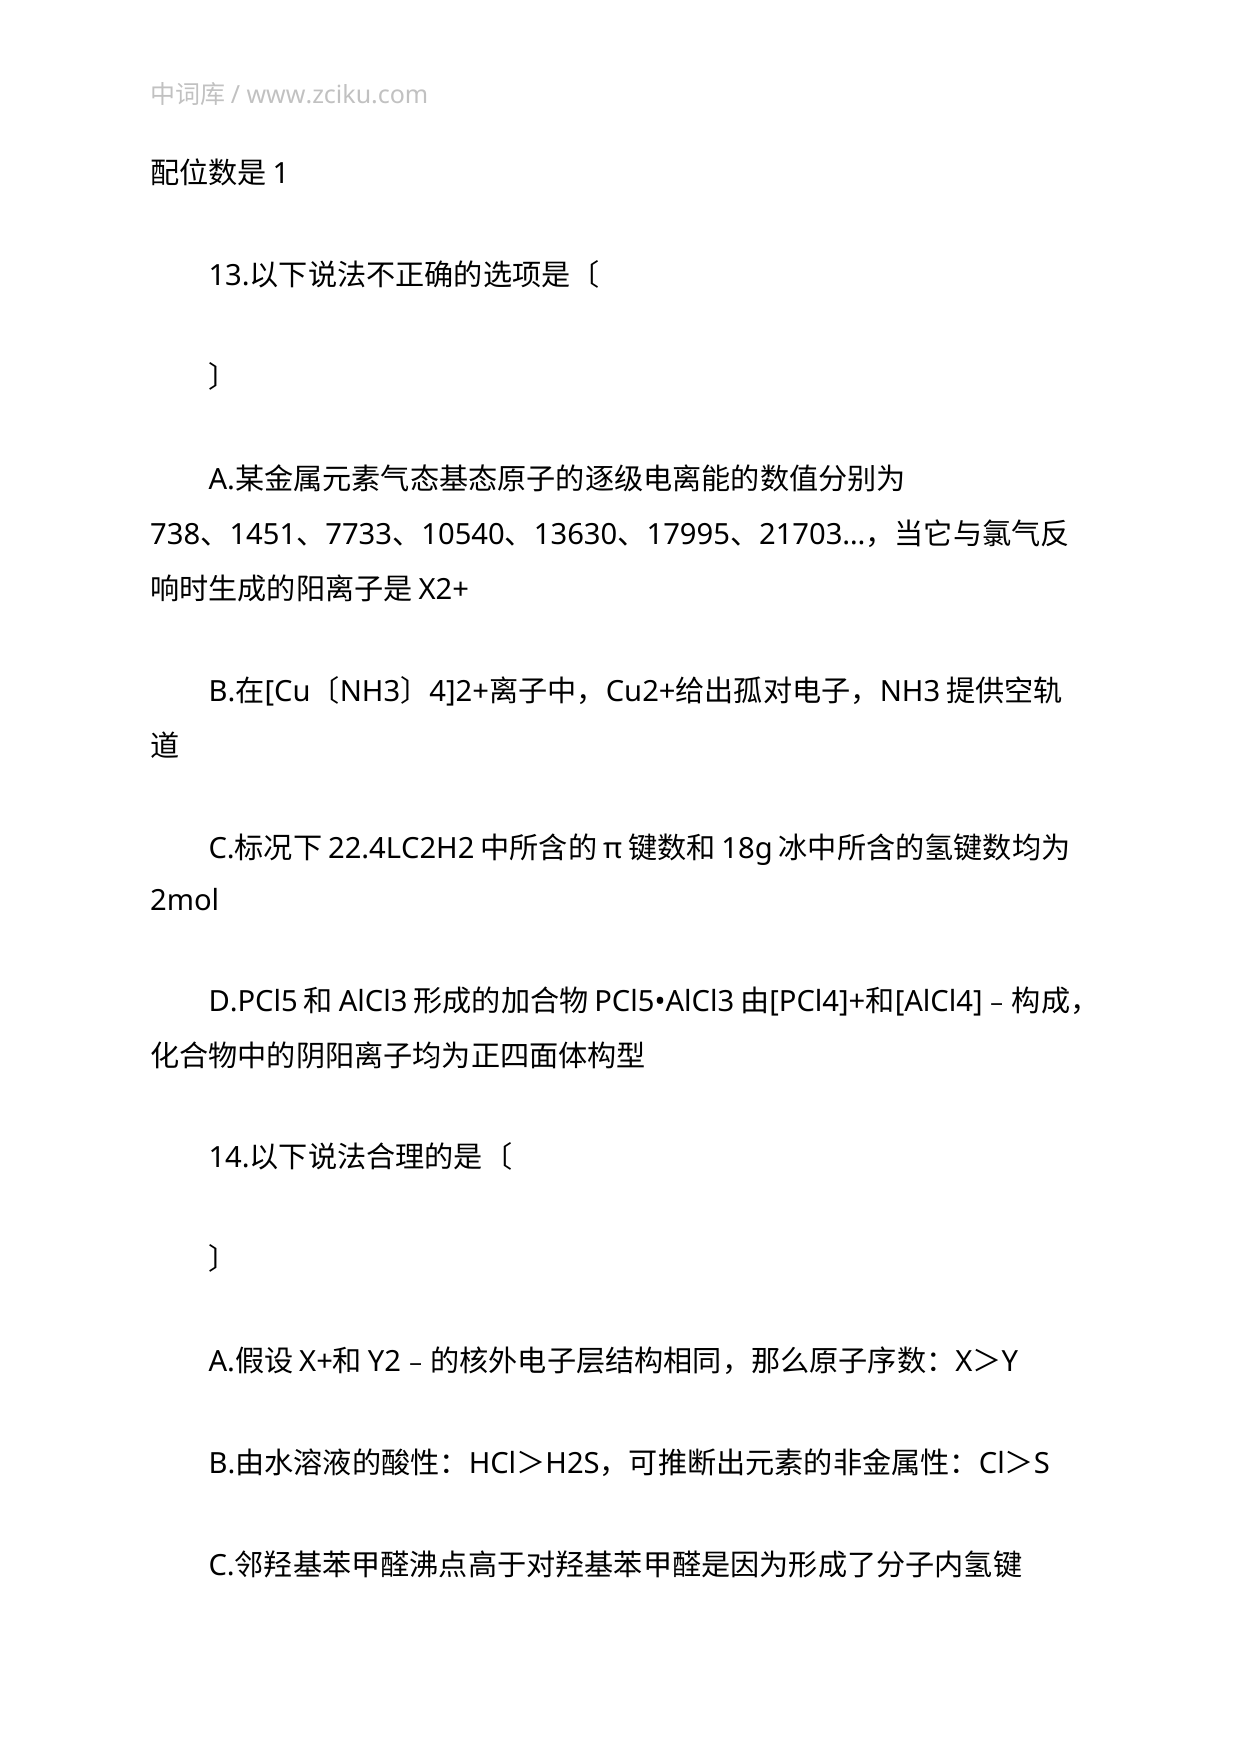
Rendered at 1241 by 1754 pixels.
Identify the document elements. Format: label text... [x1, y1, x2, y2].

text A.某金属元素气态基态原子的逐级电离能的数值分别为738、1451、7733、10540、13630、17995、21703…，当它与氯气反响时生成的阳离子是X2+ [150, 456, 1090, 608]
text A.假设X+和Y2﹣的核外电子层结构相同，那么原子序数：X＞Y [150, 1338, 1090, 1380]
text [150, 150, 1090, 192]
text 〕 [150, 354, 1090, 396]
text 〕 [150, 1236, 1090, 1278]
text C.标况下22.4LC2H2中所含的π键数和18g冰中所含的氢键数均为2mol [150, 824, 1090, 918]
text C.邻羟基苯甲醛沸点高于对羟基苯甲醛是因为形成了分子内氢键 [150, 1542, 1090, 1584]
text B.由水溶液的酸性：HCl＞H2S，可推断出元素的非金属性：Cl＞S [150, 1440, 1090, 1482]
text D.PCl5和AlCl3形成的加合物PCl5•AlCl3由[PCl4]+和[AlCl4]﹣构成，化合物中的阴阳离子均为正四面体构型 [150, 977, 1090, 1074]
text 13.以下说法不正确的选项是〔 [150, 252, 1090, 294]
text 14.以下说法合理的是〔 [150, 1134, 1090, 1176]
text B.在[Cu〔NH3〕4]2+离子中，Cu2+给出孤对电子，NH3提供空轨道 [150, 668, 1090, 765]
